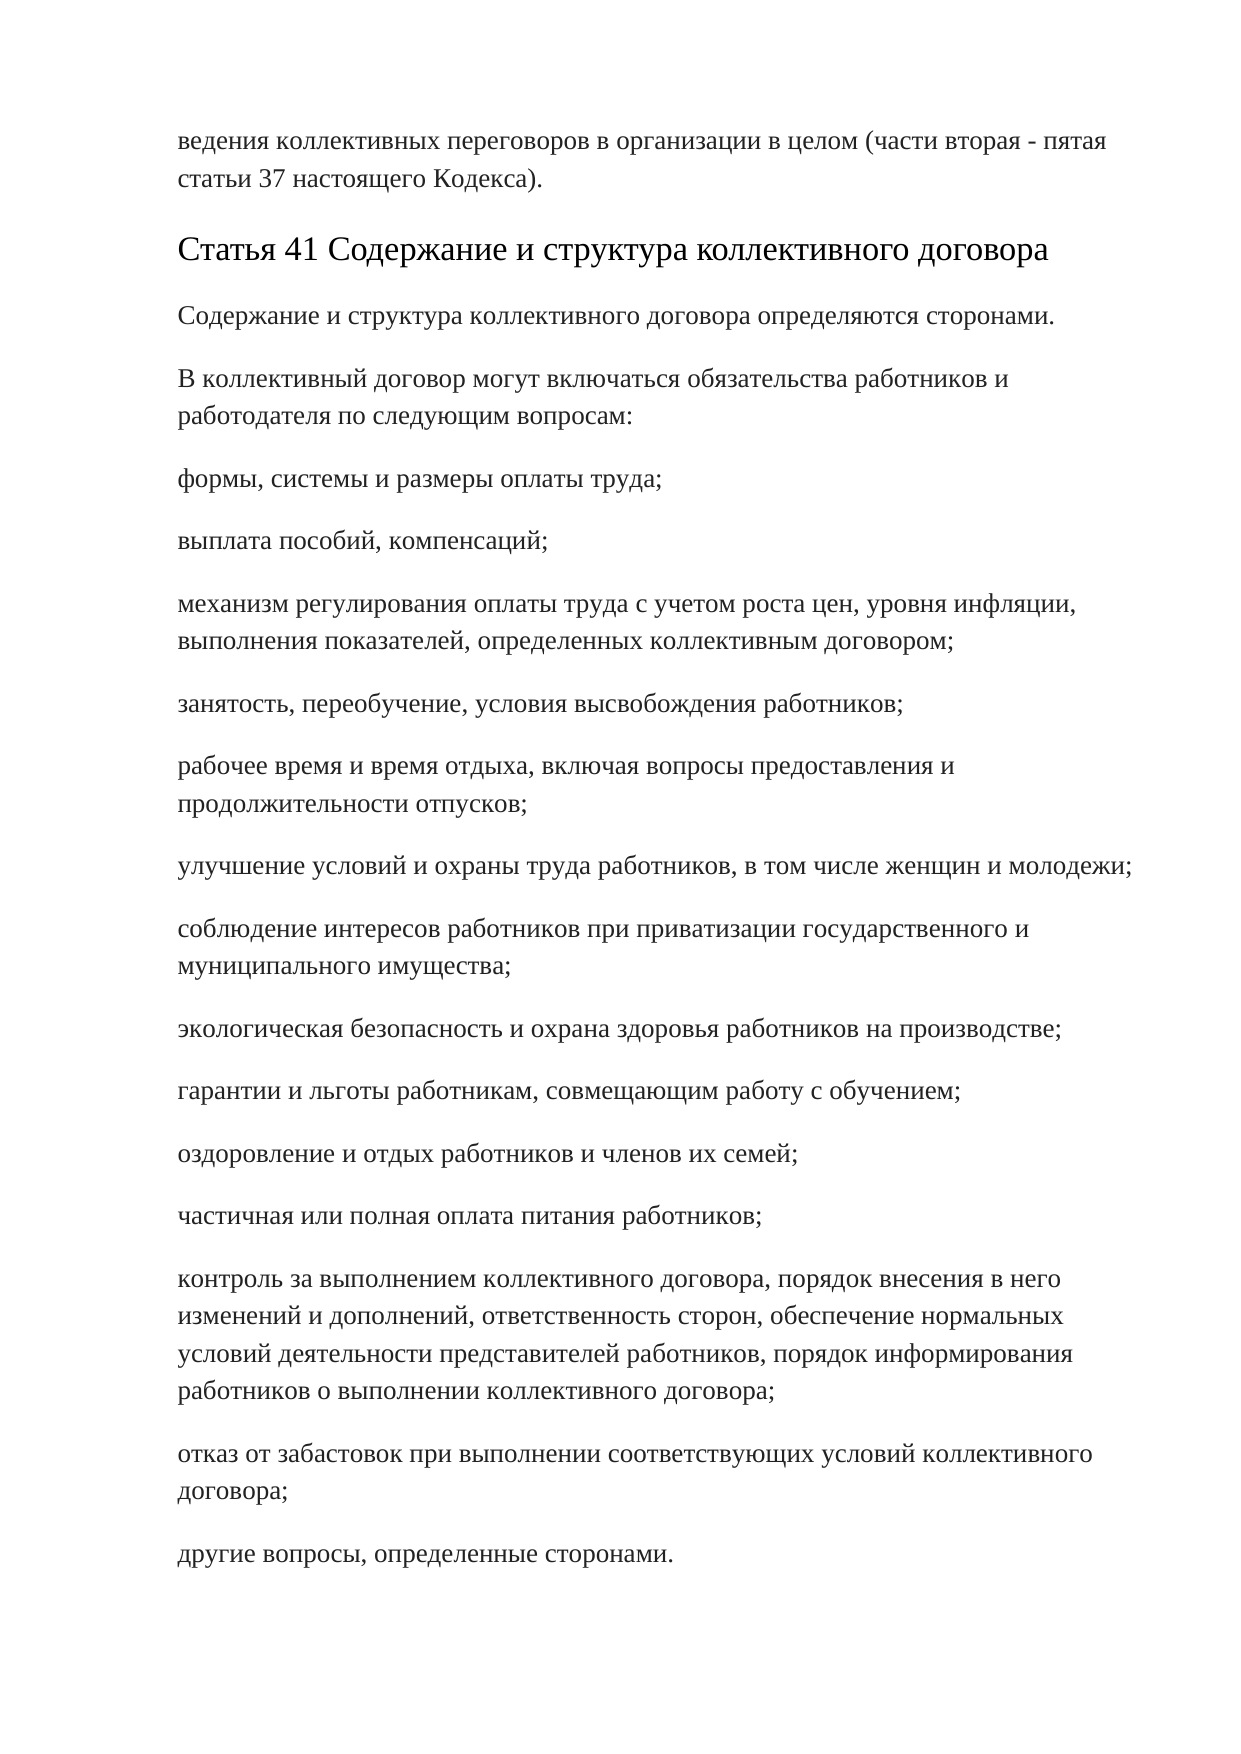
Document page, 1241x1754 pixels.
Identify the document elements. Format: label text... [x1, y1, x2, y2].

text выплата пособий, компенсаций; [177, 518, 1152, 555]
text контроль за выполнением коллективного договора, порядок внесения в него изменений и дополнений, ответственность сторон, обеспечение нормальных условий деятельности представителей работников, порядок информирования работников о выполнении коллективного договора; [177, 1255, 1152, 1405]
text улучшение условий и охраны труда работников, в том числе женщин и молодежи; [177, 843, 1152, 880]
text другие вопросы, определенные сторонами. [177, 1530, 1152, 1568]
subtitle Статья 41 Содержание и структура коллективного договора [177, 226, 1152, 268]
text экологическая безопасность и охрана здоровья работников на производстве; [177, 1005, 1152, 1043]
text гарантии и льготы работникам, совмещающим работу с обучением; [177, 1068, 1152, 1105]
text В коллективный договор могут включаться обязательства работников и работодателя по следующим вопросам: [177, 355, 1152, 430]
text соблюдение интересов работников при приватизации государственного и муниципального имущества; [177, 905, 1152, 980]
text Содержание и структура коллективного договора определяются сторонами. [177, 293, 1152, 330]
text формы, системы и размеры оплаты труда; [177, 455, 1152, 493]
text механизм регулирования оплаты труда с учетом роста цен, уровня инфляции, выполнения показателей, определенных коллективным договором; [177, 580, 1152, 655]
text занятость, переобучение, условия высвобождения работников; [177, 680, 1152, 718]
text оздоровление и отдых работников и членов их семей; [177, 1130, 1152, 1168]
text отказ от забастовок при выполнении соответствующих условий коллективного договора; [177, 1430, 1152, 1505]
text рабочее время и время отдыха, включая вопросы предоставления и продолжительности отпусков; [177, 743, 1152, 818]
text частичная или полная оплата питания работников; [177, 1193, 1152, 1230]
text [177, 118, 1152, 193]
